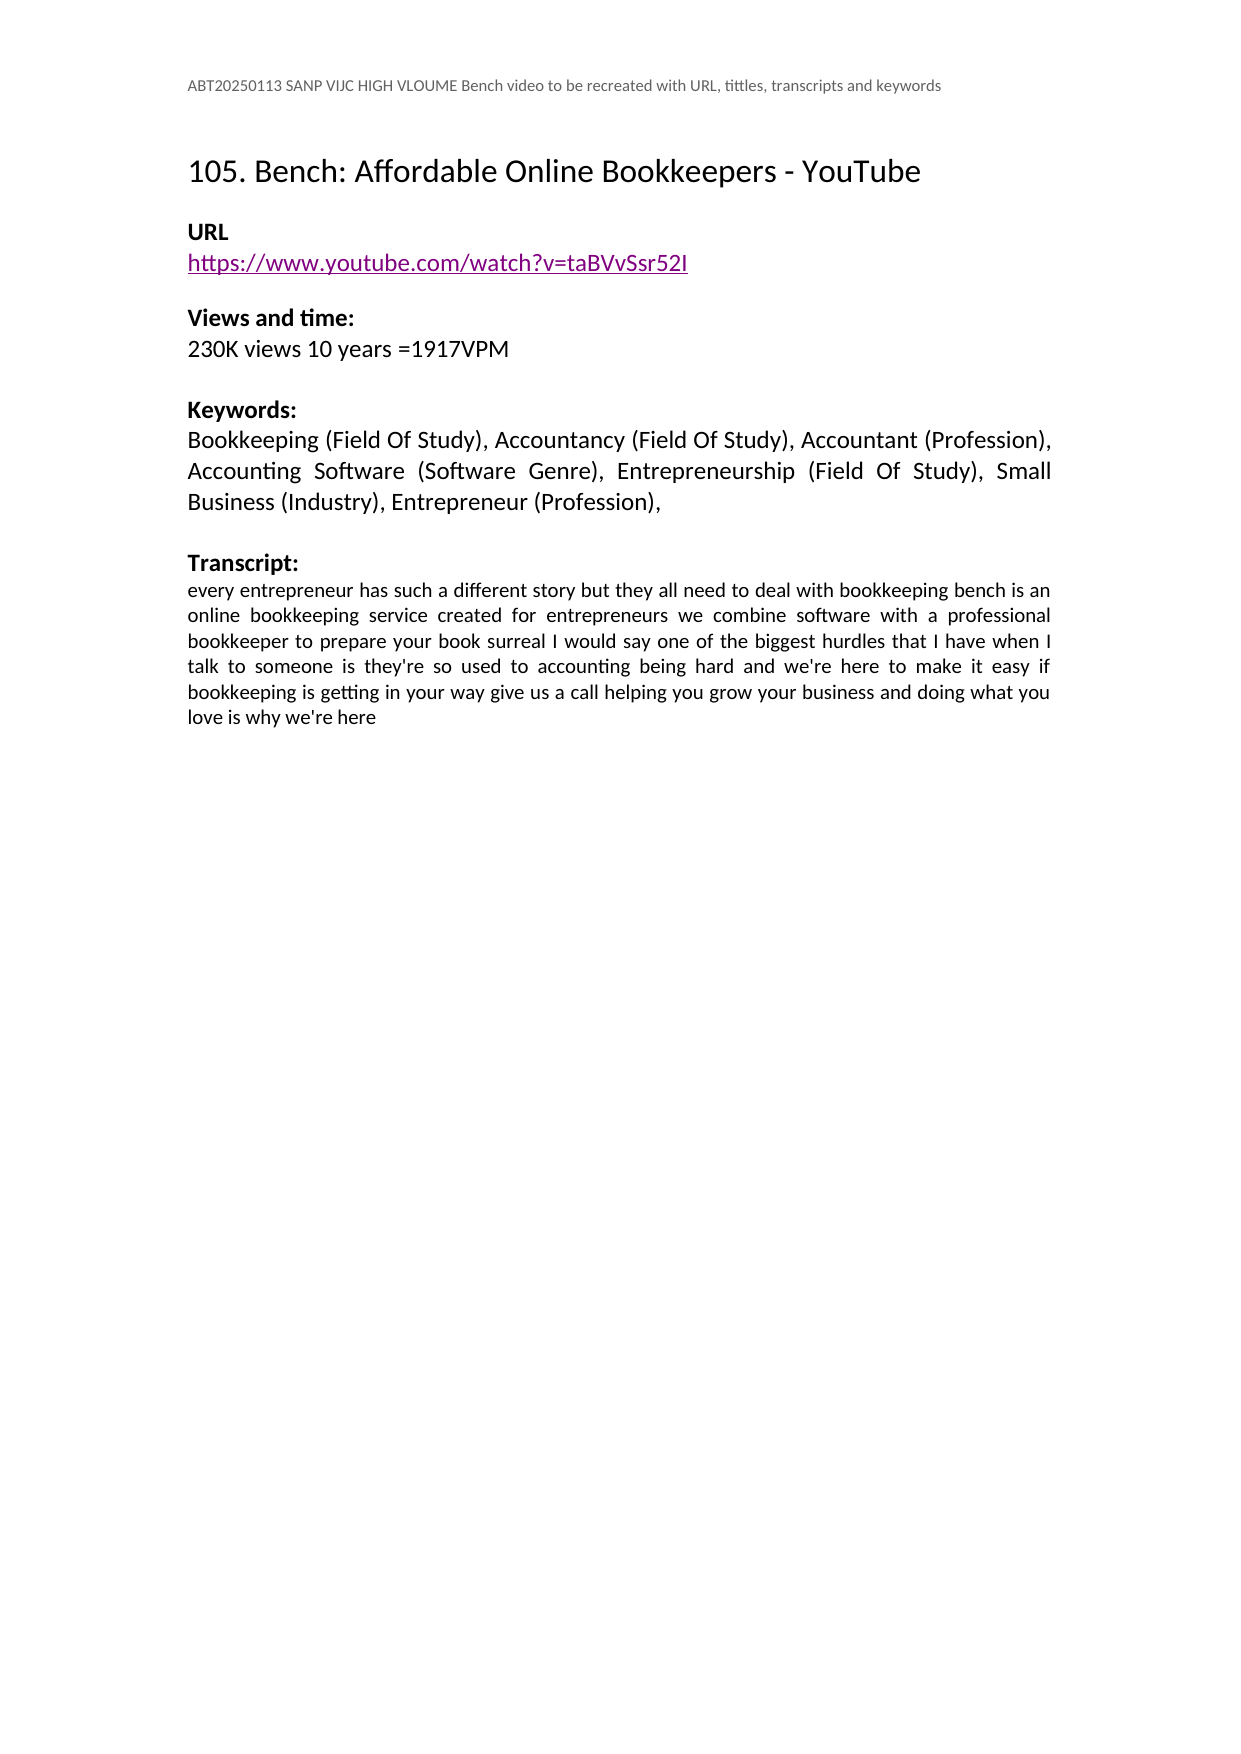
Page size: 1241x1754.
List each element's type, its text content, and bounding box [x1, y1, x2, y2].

list https://www.youtube.com/watch?v=taBVvSsr52I [187, 247, 1053, 277]
text 230K views 10 years =1917VPM [187, 333, 1053, 364]
list URL [187, 216, 1053, 247]
text every entrepreneur has such a different story but they all need to deal with bookkeeping bench is an online bookkeeping service created for entrepreneurs we combine software with a professional bookkeeper to prepare your book surreal I would say one of the biggest hurdles that I have when I talk to someone is they're so used to accounting being hard and we're here to make it easy if bookkeeping is getting in your way give us a call helping you grow your business and doing what you love is why we're here [187, 577, 1053, 730]
list Bookkeeping (Field Of Study), Accountancy (Field Of Study), Accountant (Profession), Accounting Software (Software Genre), Entrepreneurship (Field Of Study), Small Business (Industry), Entrepreneur (Profession), [187, 425, 1053, 516]
text Views and time: [187, 303, 1053, 333]
list Bench: Affordable Online Bookkeepers - YouTube [187, 150, 1053, 191]
text Keywords: [187, 394, 1053, 425]
text Transcript: [187, 547, 1053, 577]
